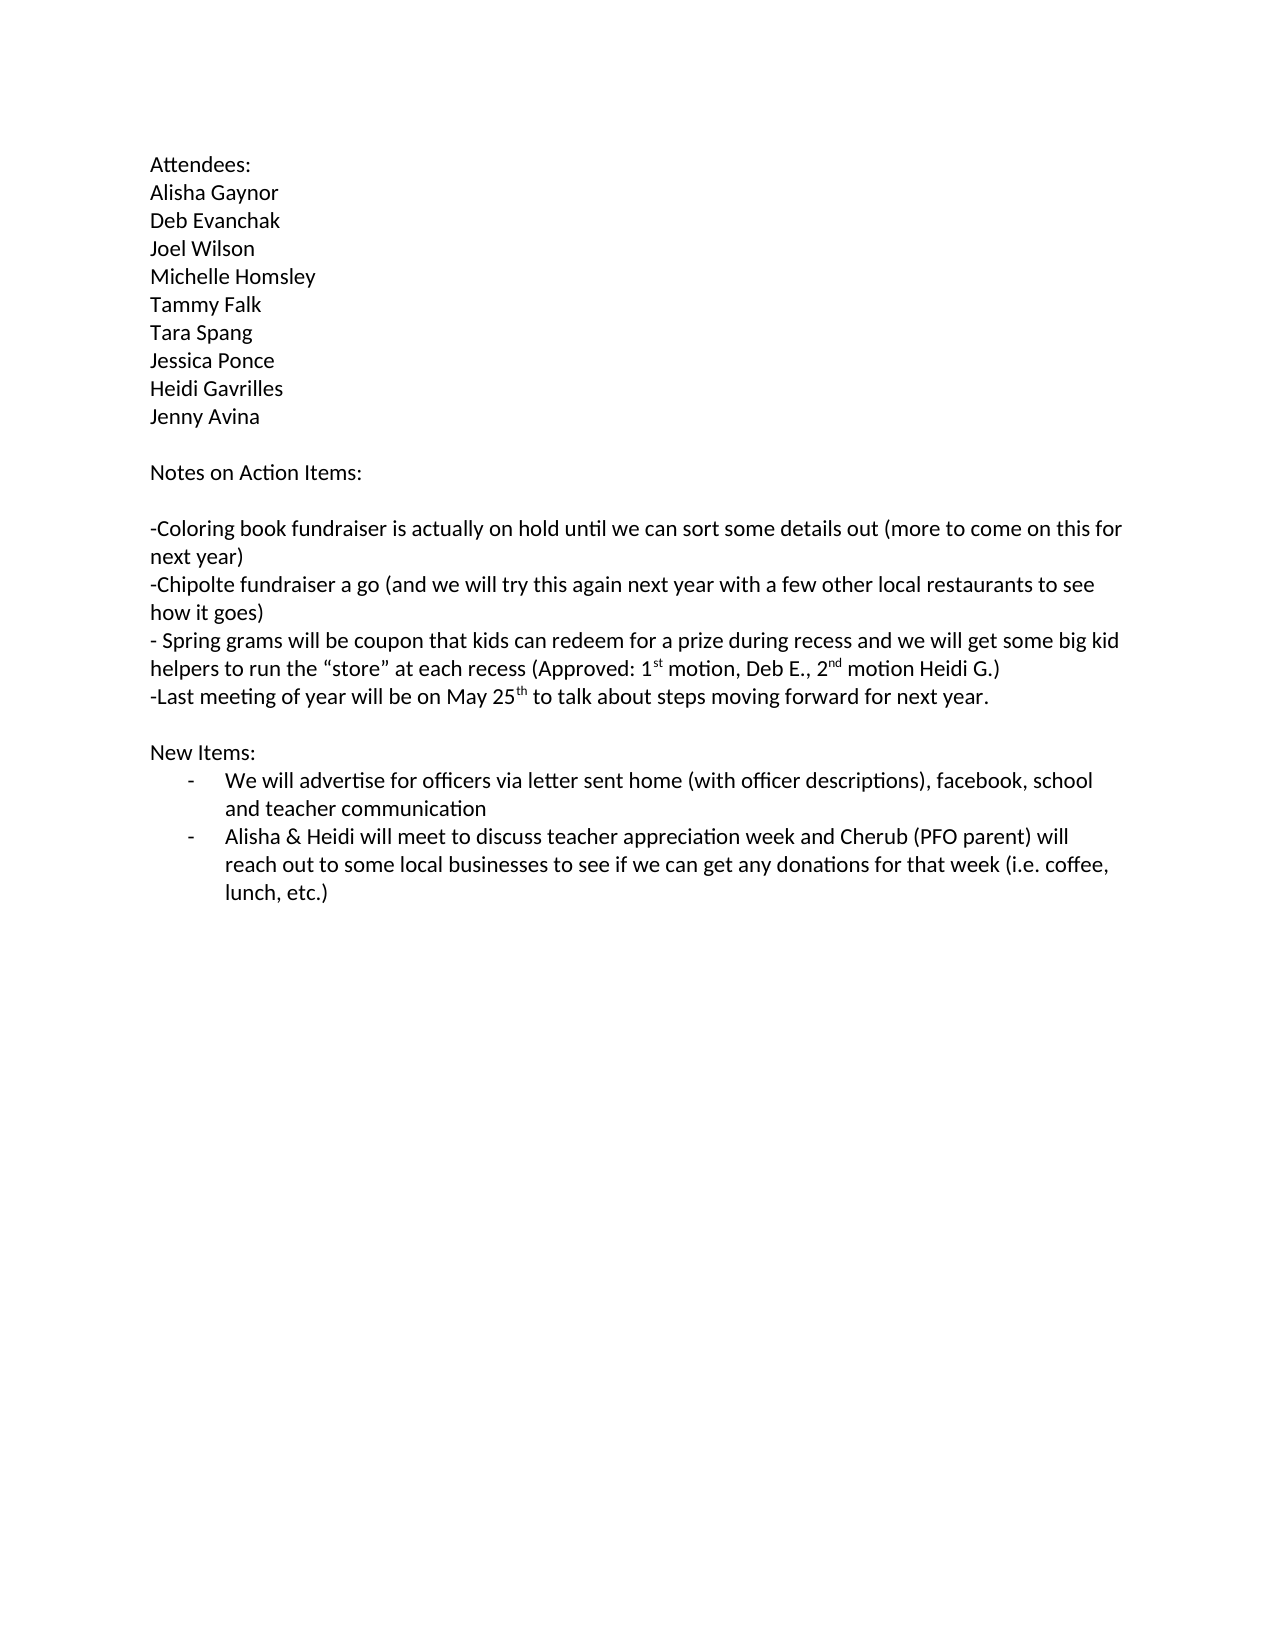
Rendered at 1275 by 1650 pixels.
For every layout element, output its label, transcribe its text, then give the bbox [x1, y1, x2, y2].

text Jenny Avina [150, 402, 1125, 430]
text Notes on Action Items: [150, 458, 1125, 486]
text Jessica Ponce [150, 346, 1125, 374]
text Tammy Falk [150, 290, 1125, 318]
text -Last meeting of year will be on May 25th to talk about steps moving forward for next year. [150, 682, 1125, 710]
text -Coloring book fundraiser is actually on hold until we can sort some details out (more to come on this for next year) [150, 514, 1125, 570]
text Michelle Homsley [150, 262, 1125, 290]
text Attendees: [150, 150, 1125, 178]
text Tara Spang [150, 318, 1125, 346]
text - Spring grams will be coupon that kids can redeem for a prize during recess and we will get some big kid helpers to run the “store” at each recess (Approved: 1st motion, Deb E., 2nd motion Heidi G.) [150, 626, 1125, 682]
text New Items: [150, 738, 1125, 766]
text Joel Wilson [150, 234, 1125, 262]
text Heidi Gavrilles [150, 374, 1125, 402]
list We will advertise for officers via letter sent home (with officer descriptions), facebook, school and teacher communication [187, 766, 1125, 822]
text Alisha Gaynor [150, 178, 1125, 206]
list Alisha & Heidi will meet to discuss teacher appreciation week and Cherub (PFO parent) will reach out to some local businesses to see if we can get any donations for that week (i.e. coffee, lunch, etc.) [187, 822, 1125, 907]
text Deb Evanchak [150, 206, 1125, 234]
text -Chipolte fundraiser a go (and we will try this again next year with a few other local restaurants to see how it goes) [150, 570, 1125, 626]
